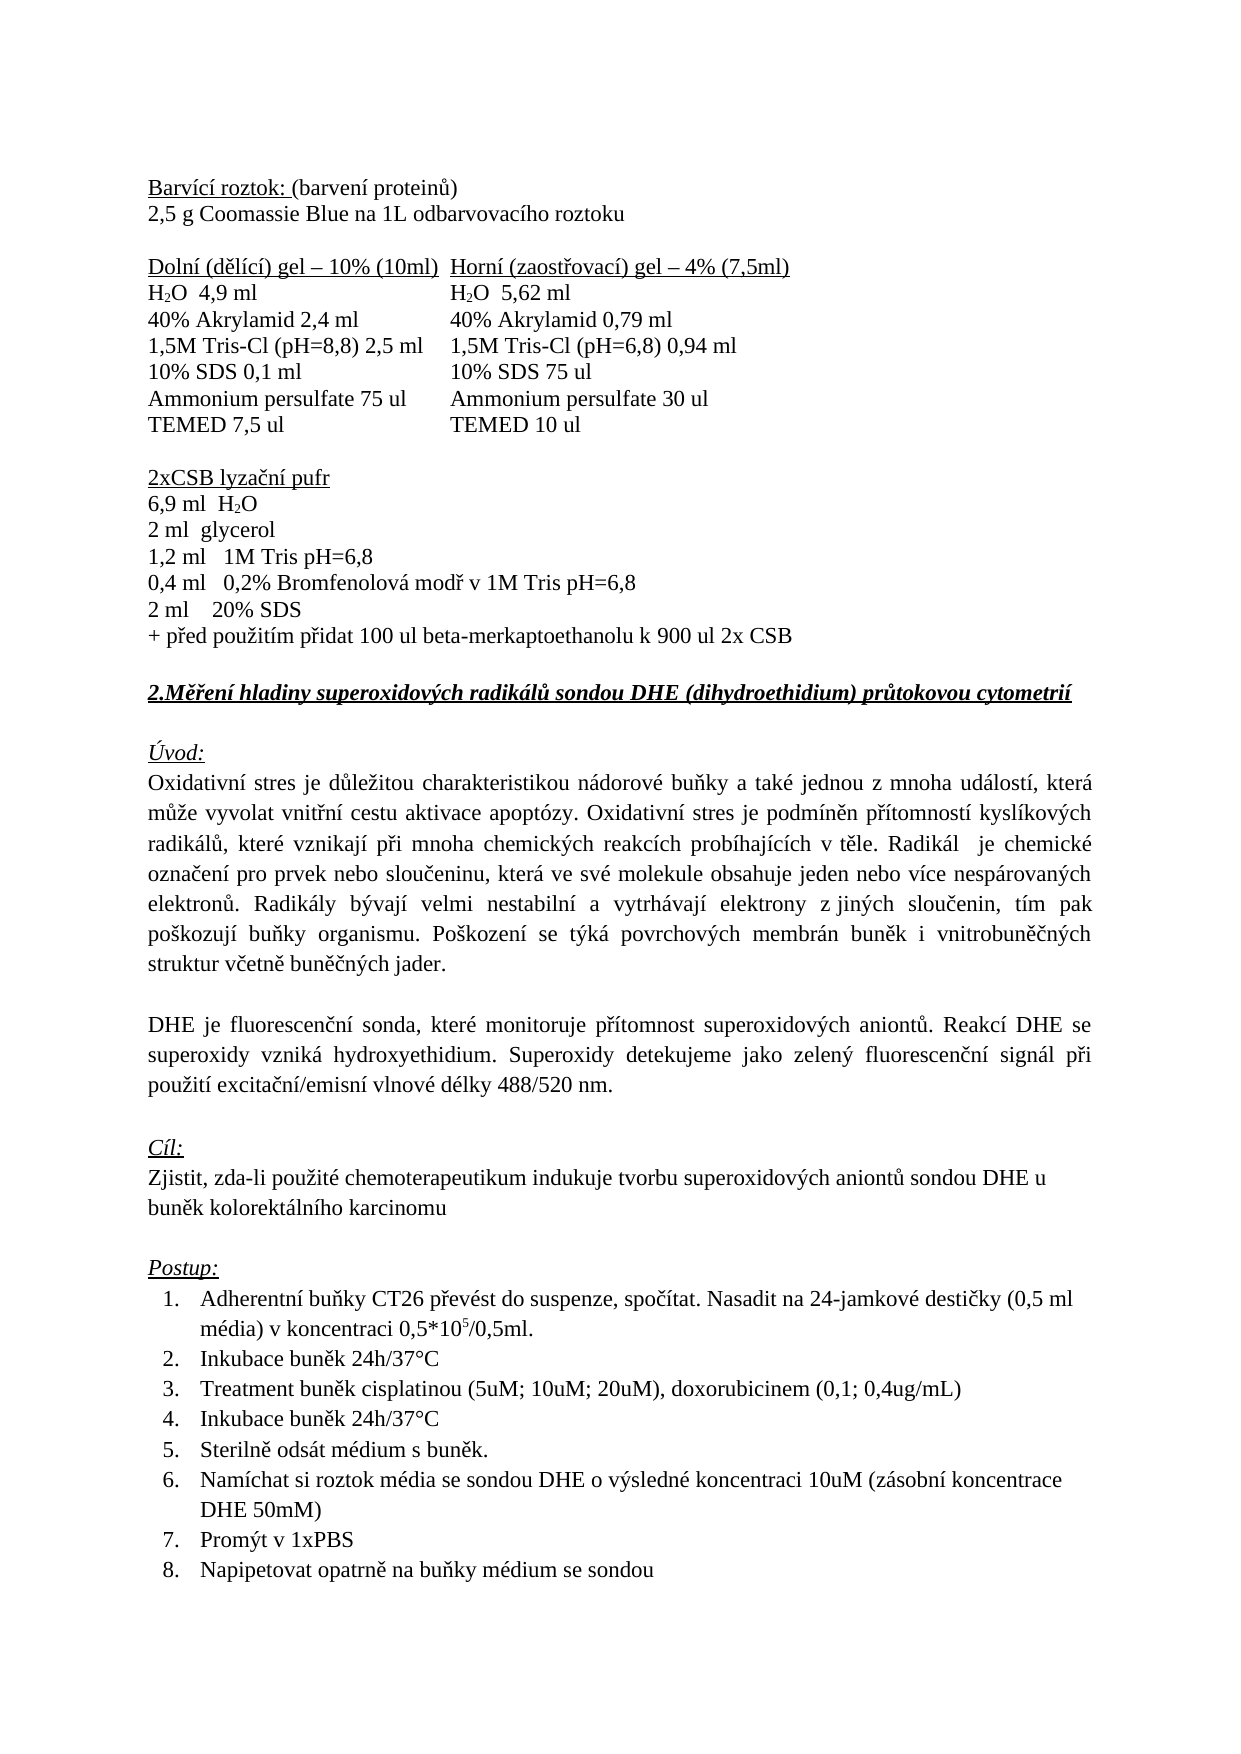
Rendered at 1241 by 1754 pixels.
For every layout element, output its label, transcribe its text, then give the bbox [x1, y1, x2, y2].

list Napipetovat opatrně na buňky médium se sondou [162, 1557, 1093, 1583]
text TEMED 7,5 ul TEMED 10 ul [148, 411, 1093, 437]
text 2 ml glycerol [148, 517, 1093, 543]
text 1,2 ml 1M Tris pH=6,8 [148, 543, 1093, 569]
text Úvod: [148, 739, 1093, 765]
text 2.Měření hladiny superoxidových radikálů sondou DHE (dihydroethidium) průtokovou cytometrií [148, 678, 1093, 705]
text 2 ml 20% SDS [148, 596, 1093, 622]
text Cíl: [148, 1134, 1093, 1160]
text Zjistit, zda-li použité chemoterapeutikum indukuje tvorbu superoxidových aniontů sondou DHE u buněk kolorektálního karcinomu [148, 1164, 1093, 1220]
text Coomassie Blue na 1L odbarvovacího roztoku [148, 200, 1093, 227]
text Dolní (dělící) gel – 10% (10ml) Horní (zaostřovací) gel – 4% (7,5ml) [148, 253, 1093, 279]
list Namíchat si roztok média se sondou DHE o výsledné koncentraci 10uM (zásobní koncentrace DHE 50mM) [162, 1466, 1093, 1522]
text + před použitím přidat 100 ul beta-merkaptoethanolu k 900 ul 2x CSB [148, 622, 1093, 648]
text 0,4 ml 0,2% Bromfenolová modř v 1M Tris pH=6,8 [148, 569, 1093, 596]
text 6,9 ml H2O [148, 490, 1093, 517]
list Promýt v 1xPBS [162, 1526, 1093, 1553]
list Sterilně odsát médium s buněk. [162, 1436, 1093, 1462]
text 40% Akrylamid 2,4 ml 40% Akrylamid 0,79 ml [148, 306, 1093, 332]
list Adherentní buňky CT26 převést do suspenze, spočítat. Nasadit na 24-jamkové destičky (0,5 ml média) v koncentraci 0,5*105/0,5ml. [162, 1285, 1093, 1341]
list Inkubace buněk 24h/37°C [162, 1406, 1093, 1432]
text 1,5M Tris-Cl (pH=8,8) 2,5 ml 1,5M Tris-Cl (pH=6,8) 0,94 ml [148, 332, 1093, 358]
text 10% SDS 0,1 ml 10% SDS 75 ul [148, 358, 1093, 385]
text DHE je fluorescenční sonda, které monitoruje přítomnost superoxidových aniontů. Reakcí DHE se superoxidy vzniká hydroxyethidium. Superoxidy detekujeme jako zelený fluorescenční signál při použití excitační/emisní vlnové délky 488/520 nm. [148, 1011, 1093, 1098]
text Ammonium persulfate 75 ul Ammonium persulfate 30 ul [148, 385, 1093, 411]
text Barvící roztok: (barvení proteinů) [148, 174, 1093, 200]
text 2xCSB lyzační pufr [148, 464, 1093, 490]
list Treatment buněk cisplatinou (5uM; 10uM; 20uM), doxorubicinem (0,1; 0,4ug/mL) [162, 1375, 1093, 1402]
text H2O 4,9 ml H2O 5,62 ml [148, 279, 1093, 306]
text Oxidativní stres je důležitou charakteristikou nádorové buňky a také jednou z mnoha událostí, která může vyvolat vnitřní cestu aktivace apoptózy. Oxidativní stres je podmíněn přítomností kyslíkových radikálů, které vznikají při mnoha chemických reakcích probíhajících v těle. Radikál je chemické označení pro prvek nebo sloučeninu, která ve své molekule obsahuje jeden nebo více nespárovaných elektronů. Radikály bývají velmi nestabilní a vytrhávají elektrony z jiných sloučenin, tím pak poškozují buňky organismu. Poškození se týká povrchových membrán buněk i vnitrobuněčných struktur včetně buněčných jader. [148, 769, 1093, 977]
text Postup: [148, 1254, 1093, 1281]
list Inkubace buněk 24h/37°C [162, 1345, 1093, 1371]
